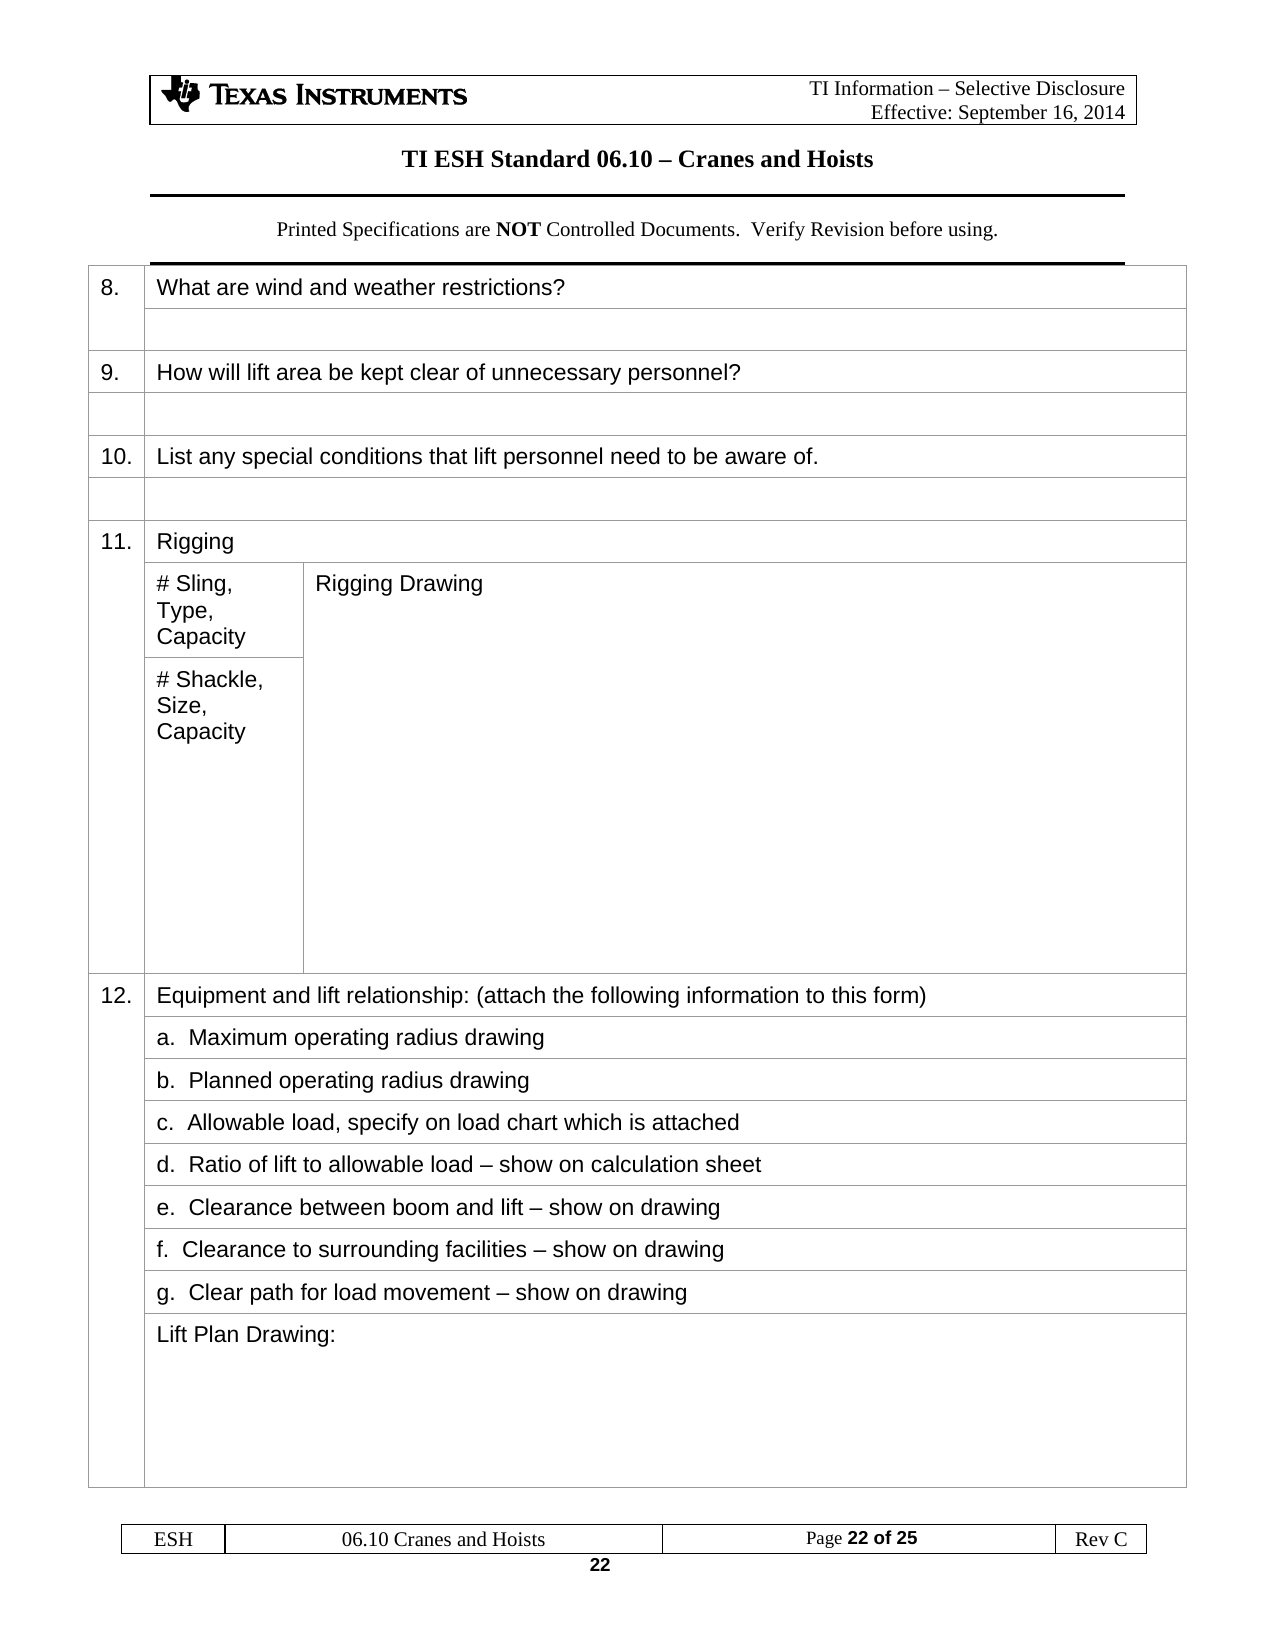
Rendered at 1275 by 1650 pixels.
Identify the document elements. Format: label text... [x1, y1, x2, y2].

table_cell [145, 393, 1186, 435]
table_cell Equipment and lift relationship: (attach the following information to this form) [145, 974, 1186, 1016]
table_cell [145, 309, 1186, 350]
table_cell 8. [89, 266, 144, 350]
table_cell c. Allowable load, specify on load chart which is attached [145, 1101, 1186, 1143]
table_cell List any special conditions that lift personnel need to be aware of. [145, 436, 1186, 477]
table_cell Lift Plan Drawing: [145, 1314, 1186, 1487]
table_cell Rigging Drawing [304, 563, 1186, 973]
table_cell [89, 478, 144, 519]
table_cell 11. [89, 521, 144, 973]
table_cell a. Maximum operating radius drawing [145, 1017, 1186, 1058]
table_cell Rigging [145, 521, 1186, 562]
table_cell [89, 393, 144, 435]
table_cell 10. [89, 436, 144, 477]
table_cell What are wind and weather restrictions? [145, 266, 1186, 307]
table_cell f. Clearance to surrounding facilities – show on drawing [145, 1229, 1186, 1270]
table_cell [145, 478, 1186, 519]
table_cell How will lift area be kept clear of unnecessary personnel? [145, 351, 1186, 392]
table_cell # Shackle, Size, Capacity [145, 658, 303, 973]
table_cell 12. [89, 974, 144, 1487]
table_cell 9. [89, 351, 144, 392]
table_cell # Sling, Type, Capacity [145, 563, 303, 657]
table_cell d. Ratio of lift to allowable load – show on calculation sheet [145, 1144, 1186, 1185]
table_cell e. Clearance between boom and lift – show on drawing [145, 1186, 1186, 1228]
table_cell b. Planned operating radius drawing [145, 1059, 1186, 1100]
table_cell g. Clear path for load movement – show on drawing [145, 1271, 1186, 1312]
